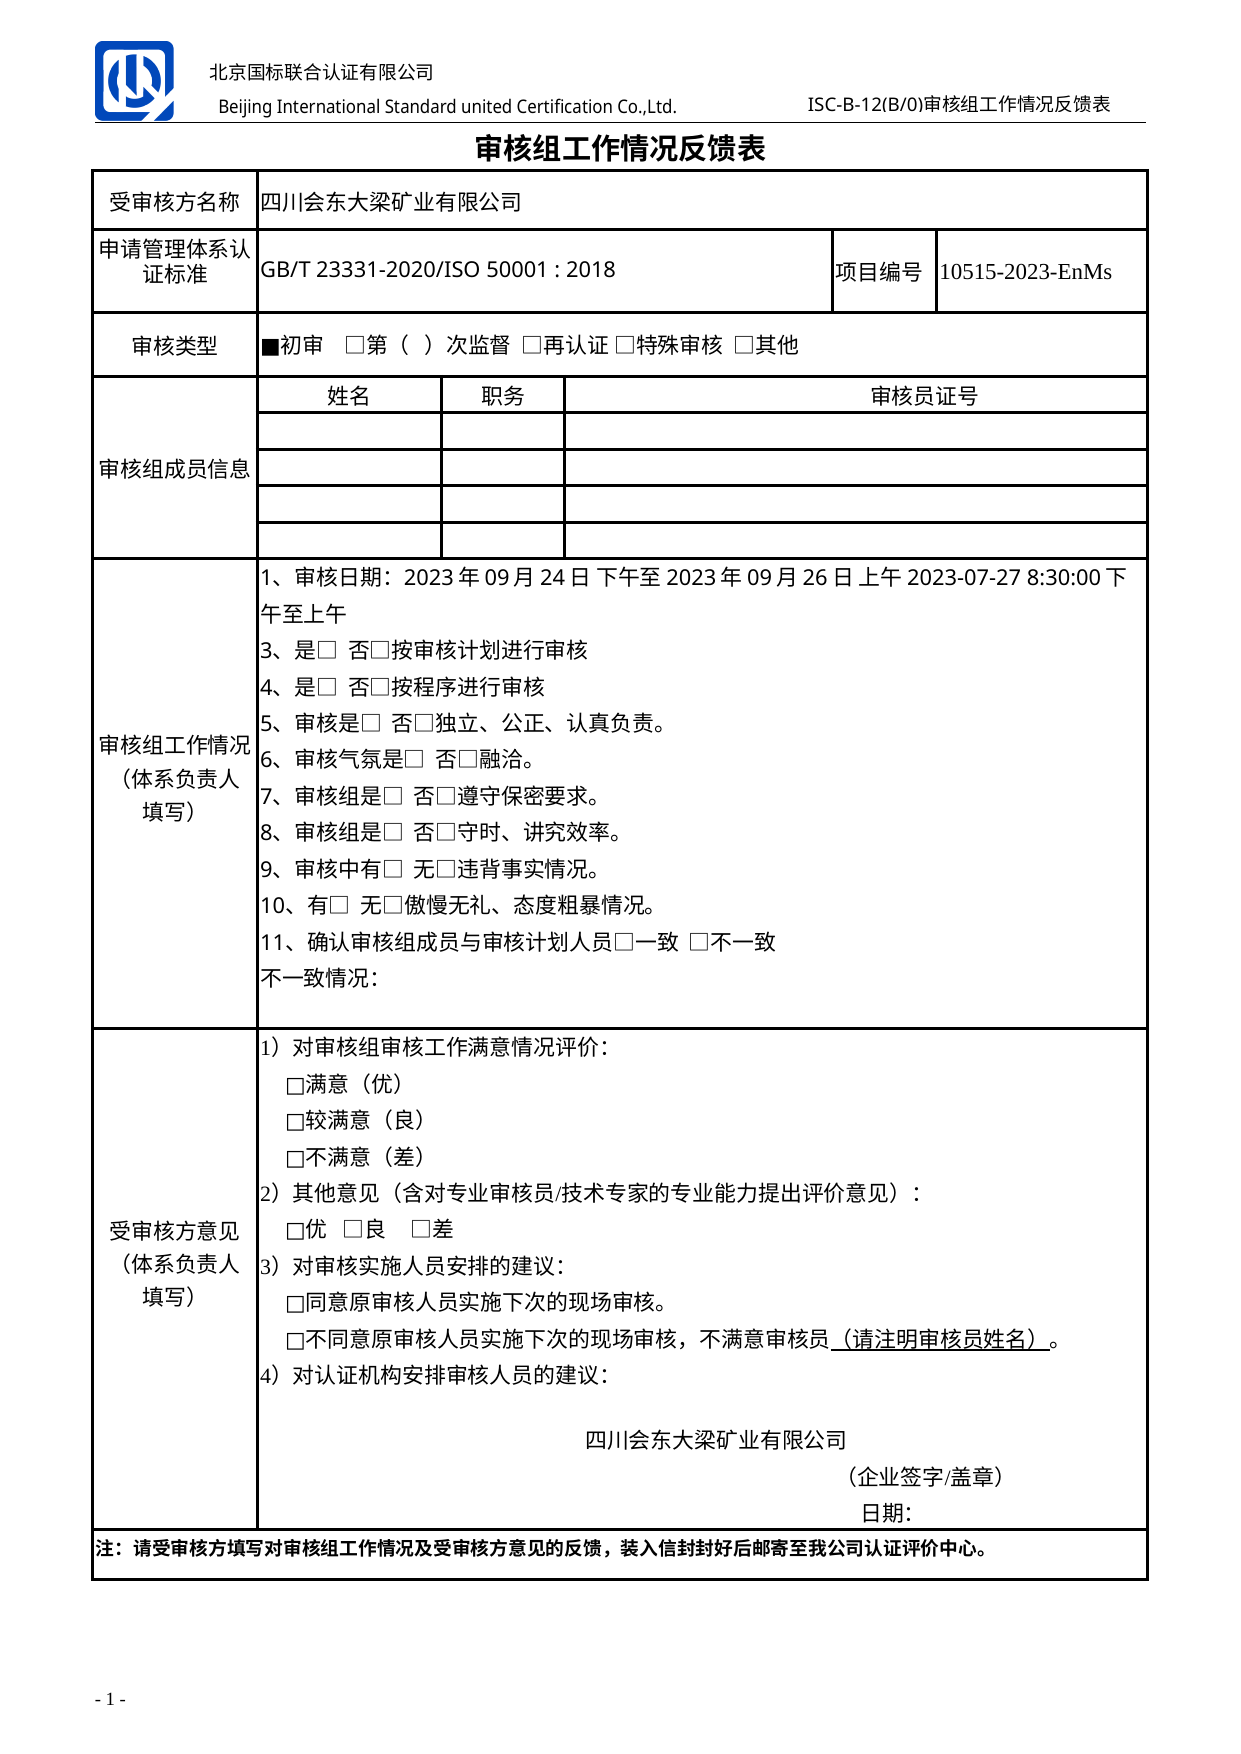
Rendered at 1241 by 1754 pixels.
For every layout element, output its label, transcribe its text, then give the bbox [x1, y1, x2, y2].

table_cell 审核组工作情况（体系负责人 填写） [94, 560, 256, 1027]
table_cell [566, 451, 1146, 484]
table_cell [259, 451, 440, 484]
table_cell 项目编号 [834, 231, 935, 311]
table_cell [443, 524, 563, 557]
table_cell 审核员证号 [566, 378, 1146, 411]
table_cell 注：请受审核方填写对审核组工作情况及受审核方意见的反馈，装入信封封好后邮寄至我公司认证评价中心。 [94, 1531, 1146, 1577]
table_cell [566, 524, 1146, 557]
table_cell 10515-2023-EnMs [938, 231, 1146, 311]
table_cell [259, 414, 440, 448]
table_header 四川会东大梁矿业有限公司 [259, 172, 1146, 228]
text 审核组工作情况反馈表 [94, 123, 1146, 169]
table_cell 职务 [443, 378, 563, 411]
table_cell [443, 451, 563, 484]
table_cell 受审核方意见（体系负责人 填写） [94, 1030, 256, 1528]
table_cell 审核类型 [94, 314, 256, 375]
table_cell 1、审核日期：2023年09月24日 下午至2023年09月26日 上午2023-07-27 8:30:00下午至上午 3、是□ 否□按审核计划进行审核 4、是□ 否□按程序进行审核 5、审核是□ 否□独立、公正、认真负责。 6、审核气氛是□ 否□融洽。 7、审核组是□ 否□遵守保密要求。 8、审核组是□ 否□守时、讲究效率。 9、审核中有□ 无□违背事实情况。 10、有□ 无□傲慢无礼、态度粗暴情况。 11、确认审核组成员与审核计划人员□一致 □不一致 不一致情况： [259, 560, 1146, 1027]
table_cell [566, 414, 1146, 448]
table_cell 申请管理体系认证标准 [94, 231, 256, 311]
table_cell ■初审 □第（ ）次监督 □再认证 □特殊审核 □其他 [259, 314, 1146, 375]
table_cell 姓名 [259, 378, 440, 411]
table_cell [443, 487, 563, 521]
table_cell [259, 524, 440, 557]
table_cell 1）对审核组审核工作满意情况评价： □满意（优） □较满意（良） □不满意（差） 2）其他意见（含对专业审核员/技术专家的专业能力提出评价意见）： □优 □良 □差 3）对审核实施人员安排的建议： □同意原审核人员实施下次的现场审核。 □不同意原审核人员实施下次的现场审核，不满意审核员（请注明审核员姓名）。 4）对认证机构安排审核人员的建议： 四川会东大梁矿业有限公司 （企业签字/盖章） 日期： [259, 1030, 1146, 1528]
table_cell [443, 414, 563, 448]
picture [95, 41, 174, 121]
table_cell [259, 487, 440, 521]
table_cell GB/T 23331-2020/ISO 50001 : 2018 [259, 231, 831, 311]
table_cell 审核组成员信息 [94, 378, 256, 557]
table_cell [566, 487, 1146, 521]
table_header 受审核方名称 [94, 172, 256, 228]
